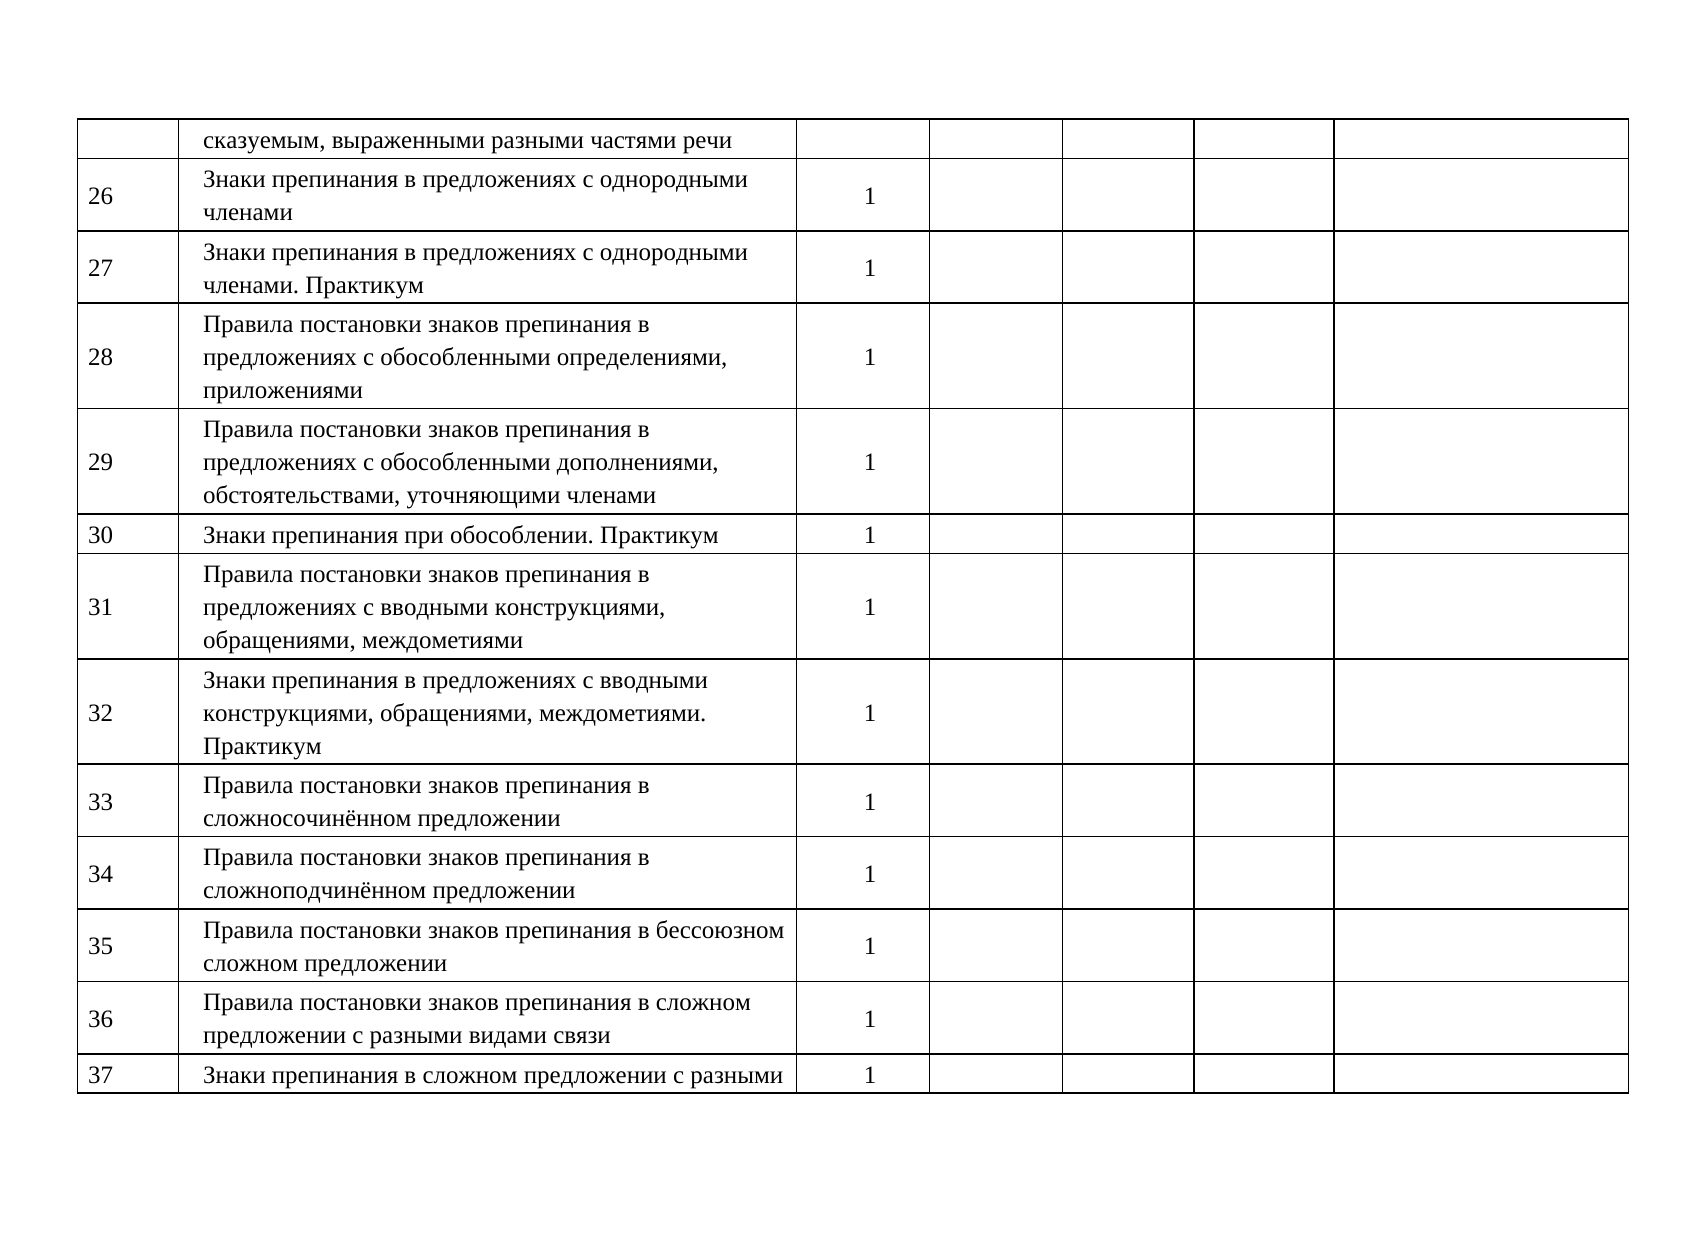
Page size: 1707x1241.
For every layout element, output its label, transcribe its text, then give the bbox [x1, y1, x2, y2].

table_cell [1195, 660, 1333, 763]
table_cell 1 [797, 837, 929, 908]
table_cell 32 [78, 660, 178, 763]
table_cell Знаки препинания в предложениях с однородными членами [179, 159, 796, 230]
table_cell [1335, 982, 1628, 1053]
table_cell [1195, 232, 1333, 302]
table_cell 1 [797, 910, 929, 981]
table_cell Знаки препинания при обособлении. Практикум [179, 515, 796, 552]
table_cell [1063, 120, 1193, 157]
table_cell [1335, 304, 1628, 408]
table_cell [1335, 232, 1628, 302]
table_cell [1063, 1055, 1193, 1092]
table_cell [930, 554, 1062, 658]
table_cell [930, 409, 1062, 513]
table_cell Правила постановки знаков препинания в предложениях с обособленными дополнениями, обстоятельствами, уточняющими членами [179, 409, 796, 513]
table_cell [1335, 910, 1628, 981]
table_cell [930, 982, 1062, 1053]
table_cell 1 [797, 159, 929, 230]
table_cell 26 [78, 159, 178, 230]
table_cell [930, 660, 1062, 763]
table_cell Правила постановки знаков препинания в бессоюзном сложном предложении [179, 910, 796, 981]
table_cell [1195, 515, 1333, 552]
table_cell Знаки препинания в предложениях с вводными конструкциями, обращениями, междометиями. Практикум [179, 660, 796, 763]
table_cell [1195, 409, 1333, 513]
table_cell [930, 765, 1062, 836]
table_cell 1 [797, 409, 929, 513]
table_cell [1335, 159, 1628, 230]
table_cell [930, 837, 1062, 908]
table_cell [1335, 554, 1628, 658]
table_cell Правила постановки знаков препинания в предложениях с обособленными определениями, приложениями [179, 304, 796, 408]
table_cell [1063, 159, 1193, 230]
table_cell [1063, 515, 1193, 552]
table_cell [1195, 765, 1333, 836]
table_cell [1063, 554, 1193, 658]
table_cell 25 [78, 120, 178, 157]
table_cell [930, 232, 1062, 302]
table_cell [930, 159, 1062, 230]
table_cell [930, 515, 1062, 552]
table_cell [1195, 554, 1333, 658]
table_cell Правила постановки знаков препинания в предложениях с вводными конструкциями, обращениями, междометиями [179, 554, 796, 658]
table_cell 1 [797, 1055, 929, 1092]
table_cell [1063, 660, 1193, 763]
table_cell [1335, 837, 1628, 908]
table_cell 34 [78, 837, 178, 908]
table_cell 33 [78, 765, 178, 836]
table_cell 27 [78, 232, 178, 302]
table_cell [1195, 982, 1333, 1053]
table_cell Правила постановки знаков препинания в сложноподчинённом предложении [179, 837, 796, 908]
table_cell [1195, 1055, 1333, 1092]
table_cell [930, 304, 1062, 408]
table_cell [1335, 765, 1628, 836]
table_cell [1195, 837, 1333, 908]
table_cell 1 [797, 660, 929, 763]
table_cell 1 [797, 120, 929, 157]
table_cell [1335, 120, 1628, 157]
table_cell [1335, 1055, 1628, 1092]
table_cell 29 [78, 409, 178, 513]
table_cell [1195, 159, 1333, 230]
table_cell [179, 1055, 796, 1092]
table_cell [1195, 910, 1333, 981]
table_cell [930, 120, 1062, 157]
table_cell [1335, 515, 1628, 552]
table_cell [179, 120, 796, 157]
table_cell [1063, 304, 1193, 408]
table_cell 35 [78, 910, 178, 981]
table_cell Правила постановки знаков препинания в сложносочинённом предложении [179, 765, 796, 836]
table_cell [930, 1055, 1062, 1092]
table_cell 1 [797, 765, 929, 836]
table_cell [1195, 304, 1333, 408]
table_cell 1 [797, 982, 929, 1053]
table_cell 31 [78, 554, 178, 658]
table_cell 37 [78, 1055, 178, 1092]
table_cell 1 [797, 515, 929, 552]
table_cell Правила постановки знаков препинания в сложном предложении с разными видами связи [179, 982, 796, 1053]
table_cell [1063, 765, 1193, 836]
table_cell 1 [797, 232, 929, 302]
table_cell [1195, 120, 1333, 157]
table_cell [1063, 409, 1193, 513]
table_cell Знаки препинания в предложениях с однородными членами. Практикум [179, 232, 796, 302]
table_cell [930, 910, 1062, 981]
table_cell [1063, 910, 1193, 981]
table_cell [1063, 837, 1193, 908]
table_cell [1335, 409, 1628, 513]
table_cell 28 [78, 304, 178, 408]
table_cell 1 [797, 304, 929, 408]
table_cell [1335, 660, 1628, 763]
table_cell [1063, 982, 1193, 1053]
table_cell 1 [797, 554, 929, 658]
table_cell 30 [78, 515, 178, 552]
table_cell [1063, 232, 1193, 302]
table_cell 36 [78, 982, 178, 1053]
